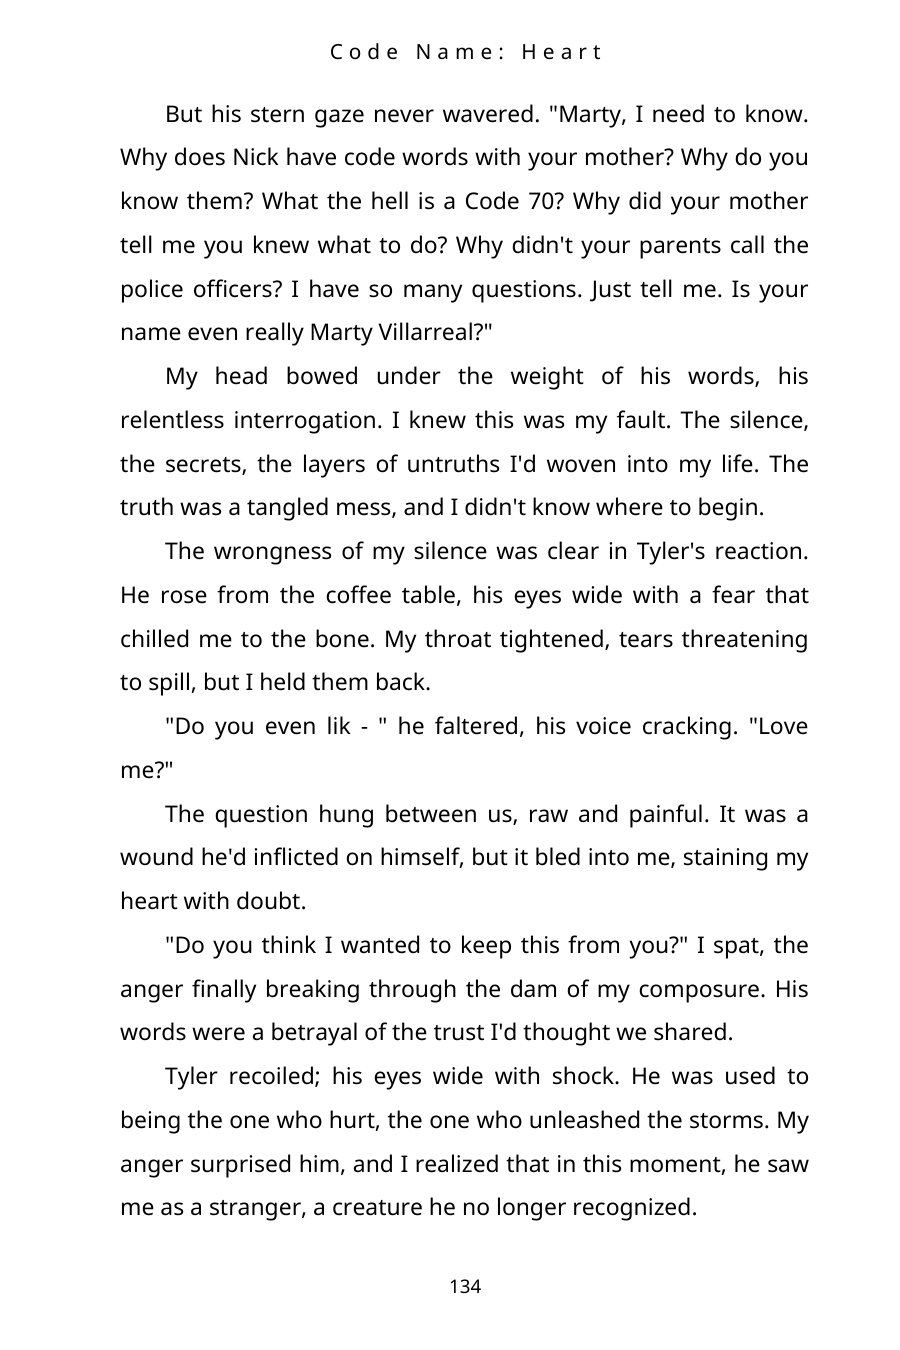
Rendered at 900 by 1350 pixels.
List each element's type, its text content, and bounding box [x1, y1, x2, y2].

text My head bowed under the weight of his words, his relentless interrogation. I knew this was my fault. The silence, the secrets, the layers of untruths I'd woven into my life. The truth was a tangled mess, and I didn't know where to begin. [120, 360, 810, 522]
text Tyler recoiled; his eyes wide with shock. He was used to being the one who hurt, the one who unleashed the storms. My anger surprised him, and I realized that in this moment, he saw me as a stranger, a creature he no longer recognized. [120, 1060, 810, 1222]
text But his stern gaze never wavered. "Marty, I need to know. Why does Nick have code words with your mother? Why do you know them? What the hell is a Code 70? Why did your mother tell me you knew what to do? Why didn't your parents call the police officers? I have so many questions. Just tell me. Is your name even really Marty Villarreal?" [120, 97, 810, 347]
text "Do you even lik - " he faltered, his voice cracking. "Love me?" [120, 710, 810, 785]
text The question hung between us, raw and painful. It was a wound he'd inflicted on himself, but it bled into me, staining my heart with doubt. [120, 797, 810, 916]
text The wrongness of my silence was clear in Tyler's reaction. He rose from the coffee table, his eyes wide with a fear that chilled me to the bone. My throat tightened, tears threatening to spill, but I held them back. [120, 535, 810, 697]
text "Do you think I wanted to keep this from you?" I spat, the anger finally breaking through the dam of my composure. His words were a betrayal of the trust I'd thought we shared. [120, 929, 810, 1047]
